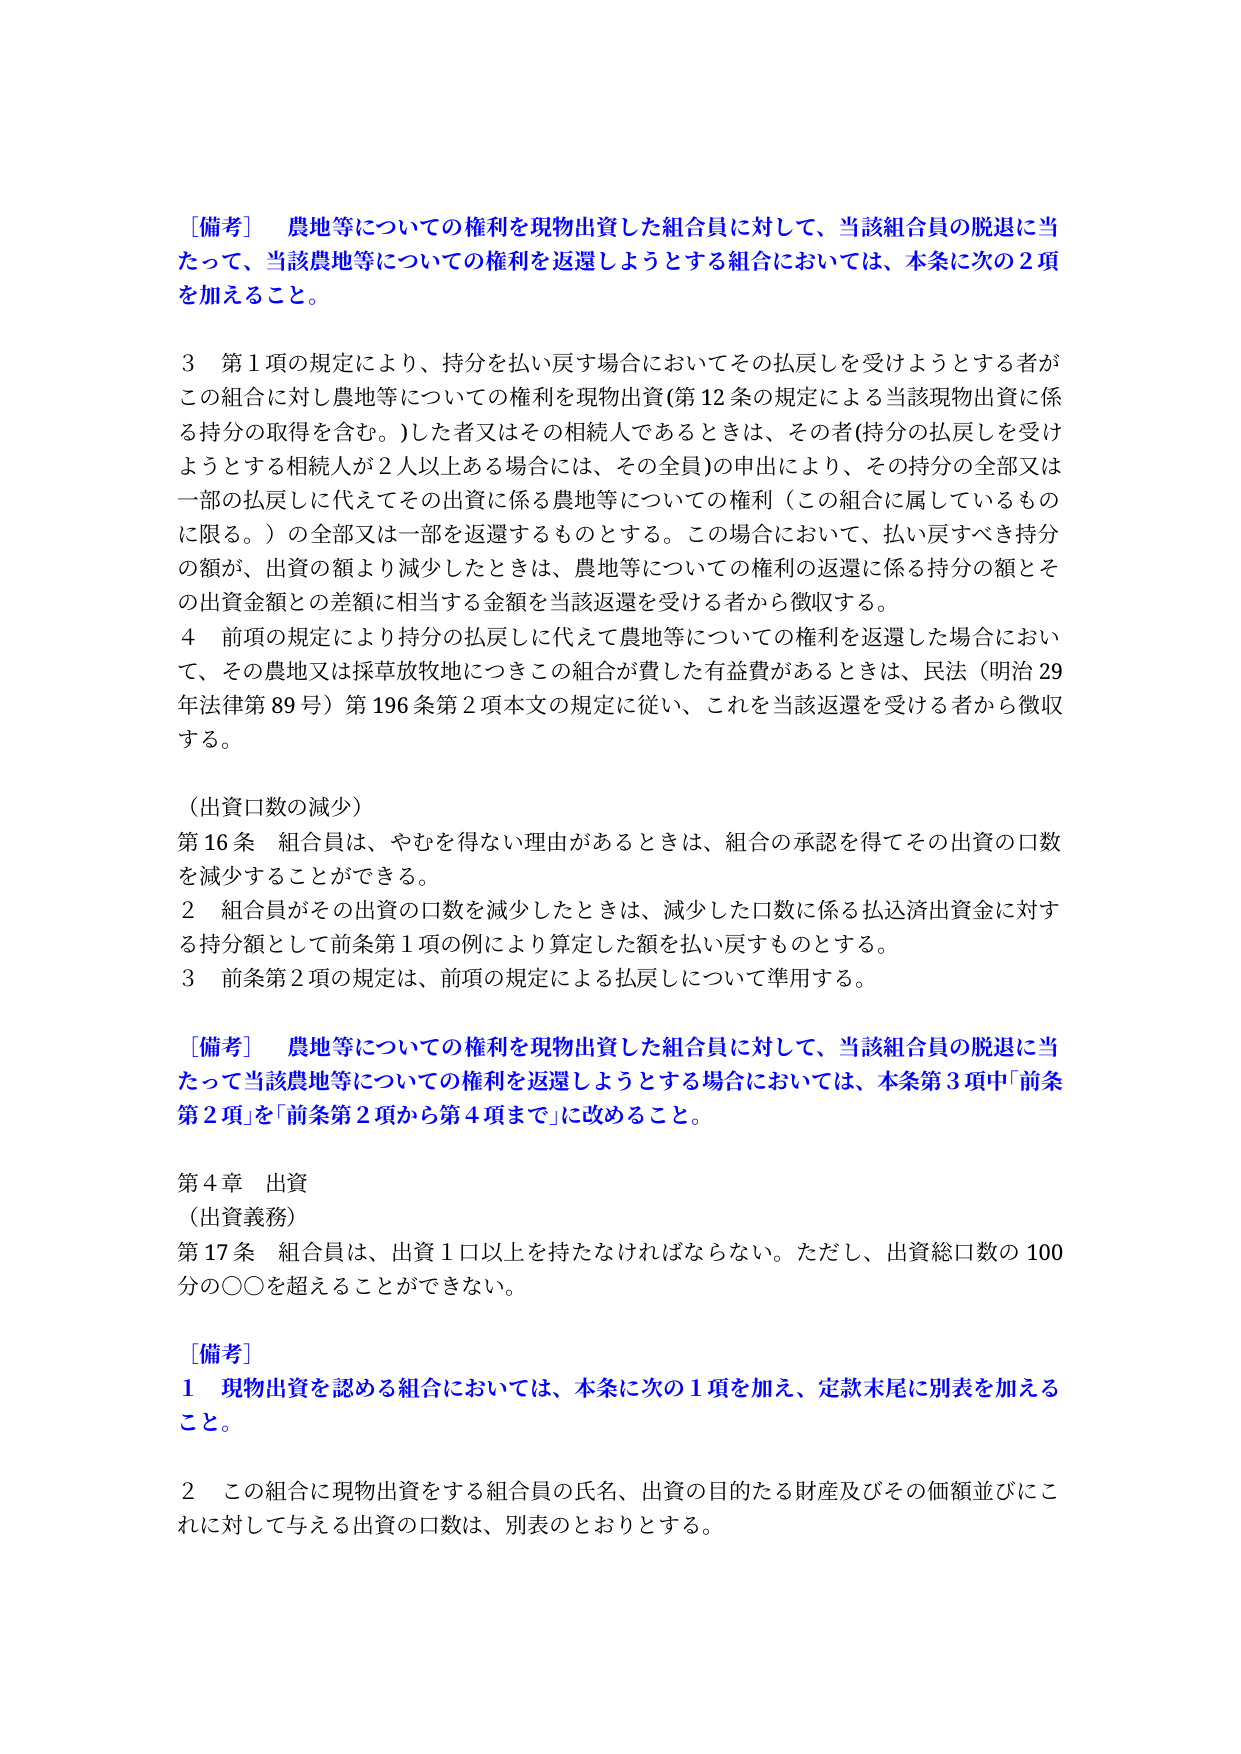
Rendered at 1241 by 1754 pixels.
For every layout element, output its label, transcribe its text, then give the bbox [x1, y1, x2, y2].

text ［備考］ 農地等についての権利を現物出資した組合員に対して、当該組合員の脱退に当たって当該農地等についての権利を返還しようとする場合においては、本条第３項中｢前条第２項｣を｢前条第２項から第４項まで｣に改めること。 [177, 1028, 1063, 1131]
text ３ 第１項の規定により、持分を払い戻す場合においてその払戻しを受けようとする者がこの組合に対し農地等についての権利を現物出資(第12条の規定による当該現物出資に係る持分の取得を含む。)した者又はその相続人であるときは、その者(持分の払戻しを受けようとする相続人が２人以上ある場合には、その全員)の申出により、その持分の全部又は一部の払戻しに代えてその出資に係る農地等についての権利（この組合に属しているものに限る。）の全部又は一部を返還するものとする。この場合において、払い戻すべき持分の額が、出資の額より減少したときは、農地等についての権利の返還に係る持分の額とその出資金額との差額に相当する金額を当該返還を受ける者から徴収する。 [177, 345, 1063, 618]
text ［備考］ １ 現物出資を認める組合においては、本条に次の１項を加え、定款末尾に別表を加えること。 [177, 1336, 1063, 1438]
text 第16条 組合員は、やむを得ない理由があるときは、組合の承認を得てその出資の口数を減少することができる。 [177, 823, 1063, 892]
text 第17条 組合員は、出資１口以上を持たなければならない。ただし、出資総口数の100分の○○を超えることができない。 [177, 1233, 1063, 1302]
text ３ 前条第２項の規定は、前項の規定による払戻しについて準用する。 [177, 960, 1063, 994]
text ［備考］ 農地等についての権利を現物出資した組合員に対して、当該組合員の脱退に当たって、当該農地等についての権利を返還しようとする組合においては、本条に次の２項を加えること。 [177, 208, 1063, 311]
text （出資義務） [177, 1199, 1063, 1233]
text ４ 前項の規定により持分の払戻しに代えて農地等についての権利を返還した場合において、その農地又は採草放牧地につきこの組合が費した有益費があるときは、民法（明治29年法律第89号）第196条第２項本文の規定に従い、これを当該返還を受ける者から徴収する。 [177, 618, 1063, 755]
text ２ この組合に現物出資をする組合員の氏名、出資の目的たる財産及びその価額並びにこれに対して与える出資の口数は、別表のとおりとする。 [177, 1473, 1063, 1541]
text 第４章 出資 [177, 1165, 1063, 1199]
text （出資口数の減少） [177, 789, 1063, 823]
text ２ 組合員がその出資の口数を減少したときは、減少した口数に係る払込済出資金に対する持分額として前条第１項の例により算定した額を払い戻すものとする。 [177, 892, 1063, 960]
